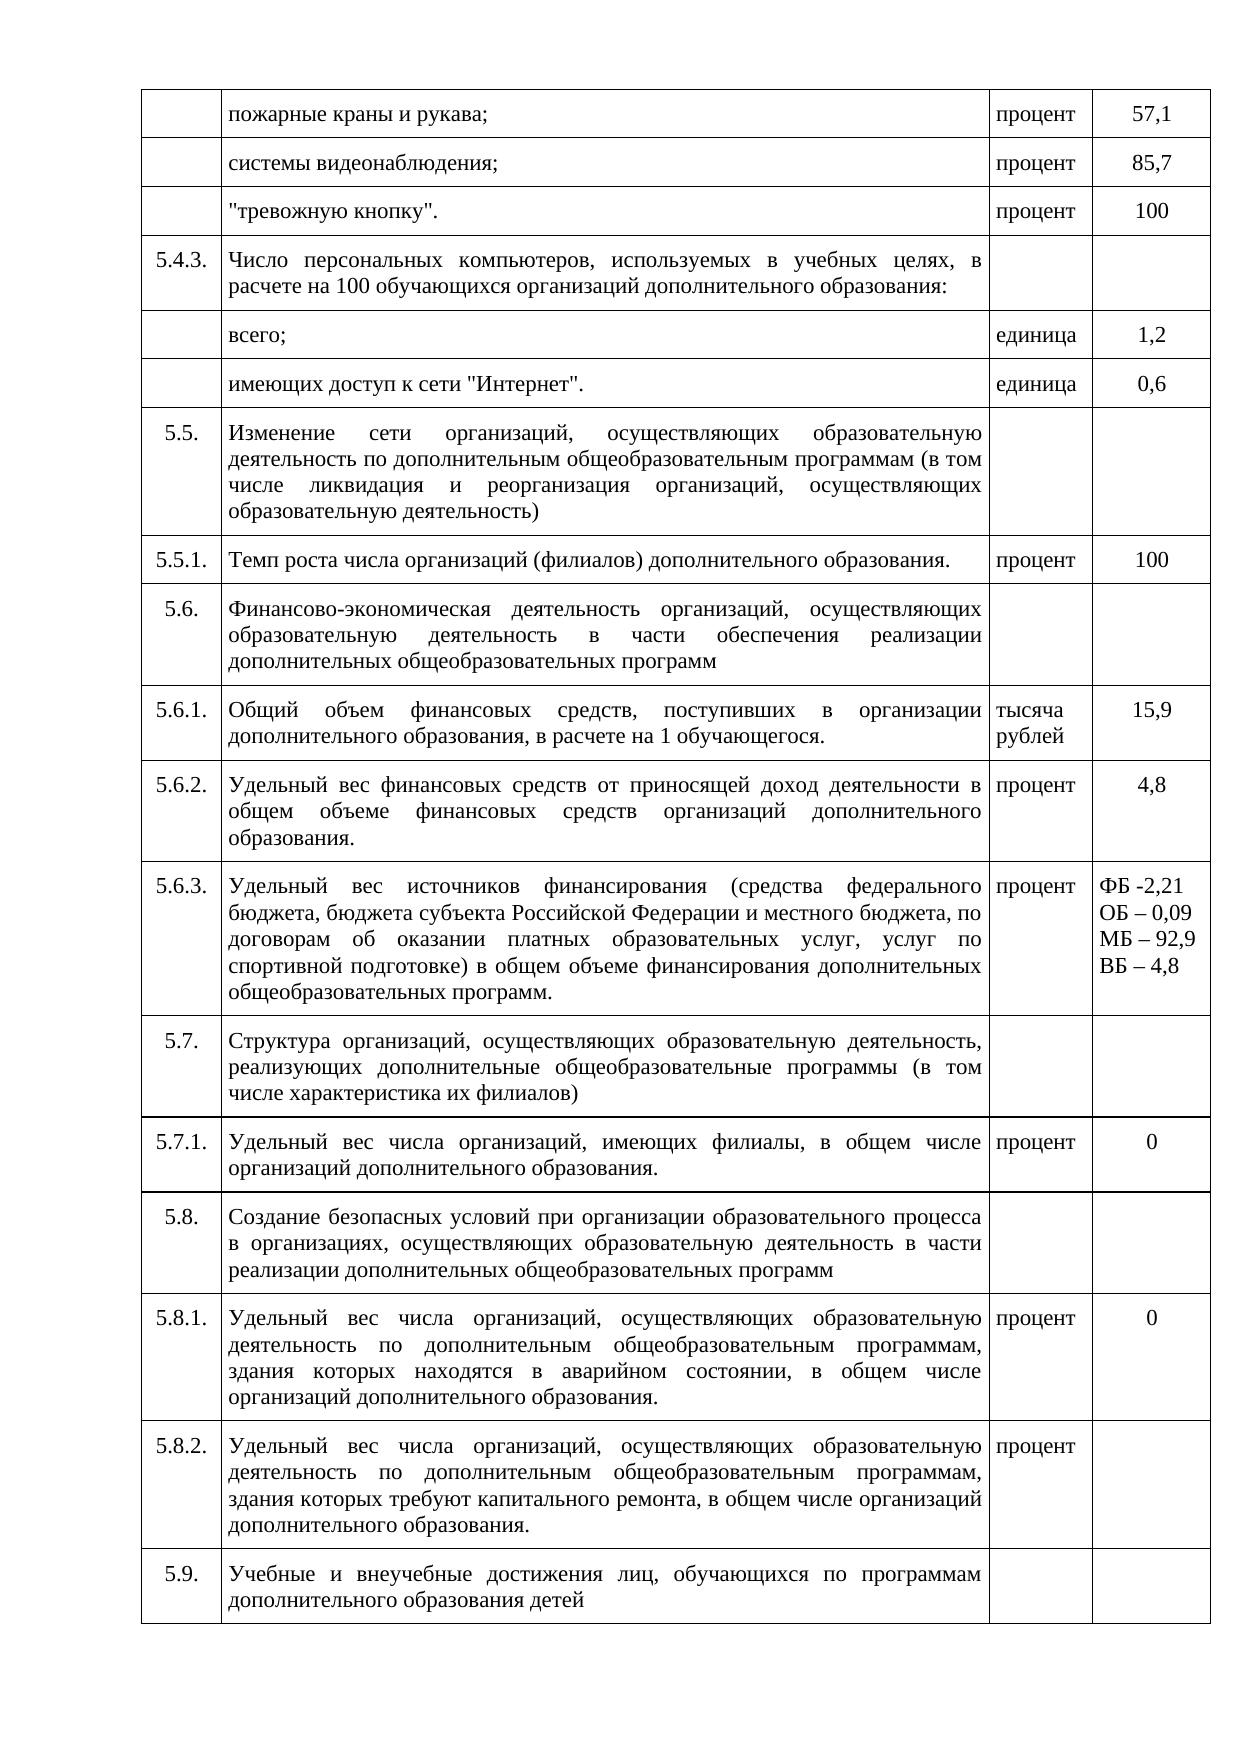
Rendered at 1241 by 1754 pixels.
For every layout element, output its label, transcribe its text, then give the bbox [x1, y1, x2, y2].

table_cell 15,9 [1093, 686, 1210, 759]
table_cell 0,6 [1093, 359, 1210, 407]
table_cell [142, 359, 221, 407]
table_cell 5.6.1. [142, 686, 221, 759]
table_cell 85,7 [1093, 138, 1210, 186]
table_cell Финансово-экономическая деятельность организаций, осуществляющих образовательную деятельность в части обеспечения реализации дополнительных общеобразовательных программ [222, 584, 989, 684]
table_cell процент [990, 1421, 1092, 1548]
table_cell процент [990, 862, 1092, 1015]
table_cell [990, 236, 1092, 309]
table_cell 0 [1093, 1118, 1210, 1191]
table_cell 100 [1093, 536, 1210, 583]
table_cell 5.7. [142, 1016, 221, 1116]
table_cell 5.6.2. [142, 761, 221, 861]
table_cell Общий объем финансовых средств, поступивших в организации дополнительного образования, в расчете на 1 обучающегося. [222, 686, 989, 759]
table_cell [990, 408, 1092, 534]
table_cell 4,8 [1093, 761, 1210, 861]
table_cell Удельный вес финансовых средств от приносящей доход деятельности в общем объеме финансовых средств организаций дополнительного образования. [222, 761, 989, 861]
table_cell Удельный вес источников финансирования (средства федерального бюджета, бюджета субъекта Российской Федерации и местного бюджета, по договорам об оказании платных образовательных услуг, услуг по спортивной подготовке) в общем объеме финансирования дополнительных общеобразовательных программ. [222, 862, 989, 1015]
table_cell [990, 1549, 1092, 1623]
table_cell единица [990, 311, 1092, 358]
table_cell процент [990, 761, 1092, 861]
table_cell 5.5. [142, 408, 221, 534]
table_cell ФБ -2,21 ОБ – 0,09 МБ – 92,9 ВБ – 4,8 [1093, 862, 1210, 1015]
table_cell процент [990, 1294, 1092, 1420]
table_cell [1093, 1421, 1210, 1548]
table_cell Создание безопасных условий при организации образовательного процесса в организациях, осуществляющих образовательную деятельность в части реализации дополнительных общеобразовательных программ [222, 1193, 989, 1293]
table_cell [142, 311, 221, 358]
table_cell 5.8.1. [142, 1294, 221, 1420]
table_cell 5.4.3. [142, 236, 221, 309]
table_cell [990, 584, 1092, 684]
table_cell Удельный вес числа организаций, осуществляющих образовательную деятельность по дополнительным общеобразовательным программам, здания которых требуют капитального ремонта, в общем числе организаций дополнительного образования. [222, 1421, 989, 1548]
table_cell [142, 138, 221, 186]
table_cell Удельный вес числа организаций, осуществляющих образовательную деятельность по дополнительным общеобразовательным программам, здания которых находятся в аварийном состоянии, в общем числе организаций дополнительного образования. [222, 1294, 989, 1420]
table_cell имеющих доступ к сети "Интернет". [222, 359, 989, 407]
table_cell процент [990, 1118, 1092, 1191]
table_cell Число персональных компьютеров, используемых в учебных целях, в расчете на 100 обучающихся организаций дополнительного образования: [222, 236, 989, 309]
table_cell 5.6. [142, 584, 221, 684]
table_cell Изменение сети организаций, осуществляющих образовательную деятельность по дополнительным общеобразовательным программам (в том числе ликвидация и реорганизация организаций, осуществляющих образовательную деятельность) [222, 408, 989, 534]
table_cell [1093, 1016, 1210, 1116]
table_cell процент [990, 536, 1092, 583]
table_cell 5.7.1. [142, 1118, 221, 1191]
table_cell процент [990, 90, 1092, 137]
table_cell Удельный вес числа организаций, имеющих филиалы, в общем числе организаций дополнительного образования. [222, 1118, 989, 1191]
table_cell [1093, 236, 1210, 309]
table_cell 5.8.2. [142, 1421, 221, 1548]
table_cell 57,1 [1093, 90, 1210, 137]
table_cell [990, 1016, 1092, 1116]
table_cell 1,2 [1093, 311, 1210, 358]
table_cell [1093, 408, 1210, 534]
table_cell Темп роста числа организаций (филиалов) дополнительного образования. [222, 536, 989, 583]
table_cell [142, 187, 221, 234]
table_cell 5.6.3. [142, 862, 221, 1015]
table_cell единица [990, 359, 1092, 407]
table_cell Структура организаций, осуществляющих образовательную деятельность, реализующих дополнительные общеобразовательные программы (в том числе характеристика их филиалов) [222, 1016, 989, 1116]
table_cell [990, 1193, 1092, 1293]
table_cell процент [990, 187, 1092, 234]
table_cell 100 [1093, 187, 1210, 234]
table_cell 0 [1093, 1294, 1210, 1420]
table_cell всего; [222, 311, 989, 358]
table_cell Учебные и внеучебные достижения лиц, обучающихся по программам дополнительного образования детей [222, 1549, 989, 1623]
table_cell процент [990, 138, 1092, 186]
table_cell пожарные краны и рукава; [222, 90, 989, 137]
table_cell [1093, 584, 1210, 684]
table_cell 5.9. [142, 1549, 221, 1623]
table_cell "тревожную кнопку". [222, 187, 989, 234]
table_cell [1093, 1549, 1210, 1623]
table_cell системы видеонаблюдения; [222, 138, 989, 186]
table_cell 5.8. [142, 1193, 221, 1293]
table_cell 5.5.1. [142, 536, 221, 583]
table_cell [1093, 1193, 1210, 1293]
table_cell тысяча рублей [990, 686, 1092, 759]
table_cell [142, 90, 221, 137]
